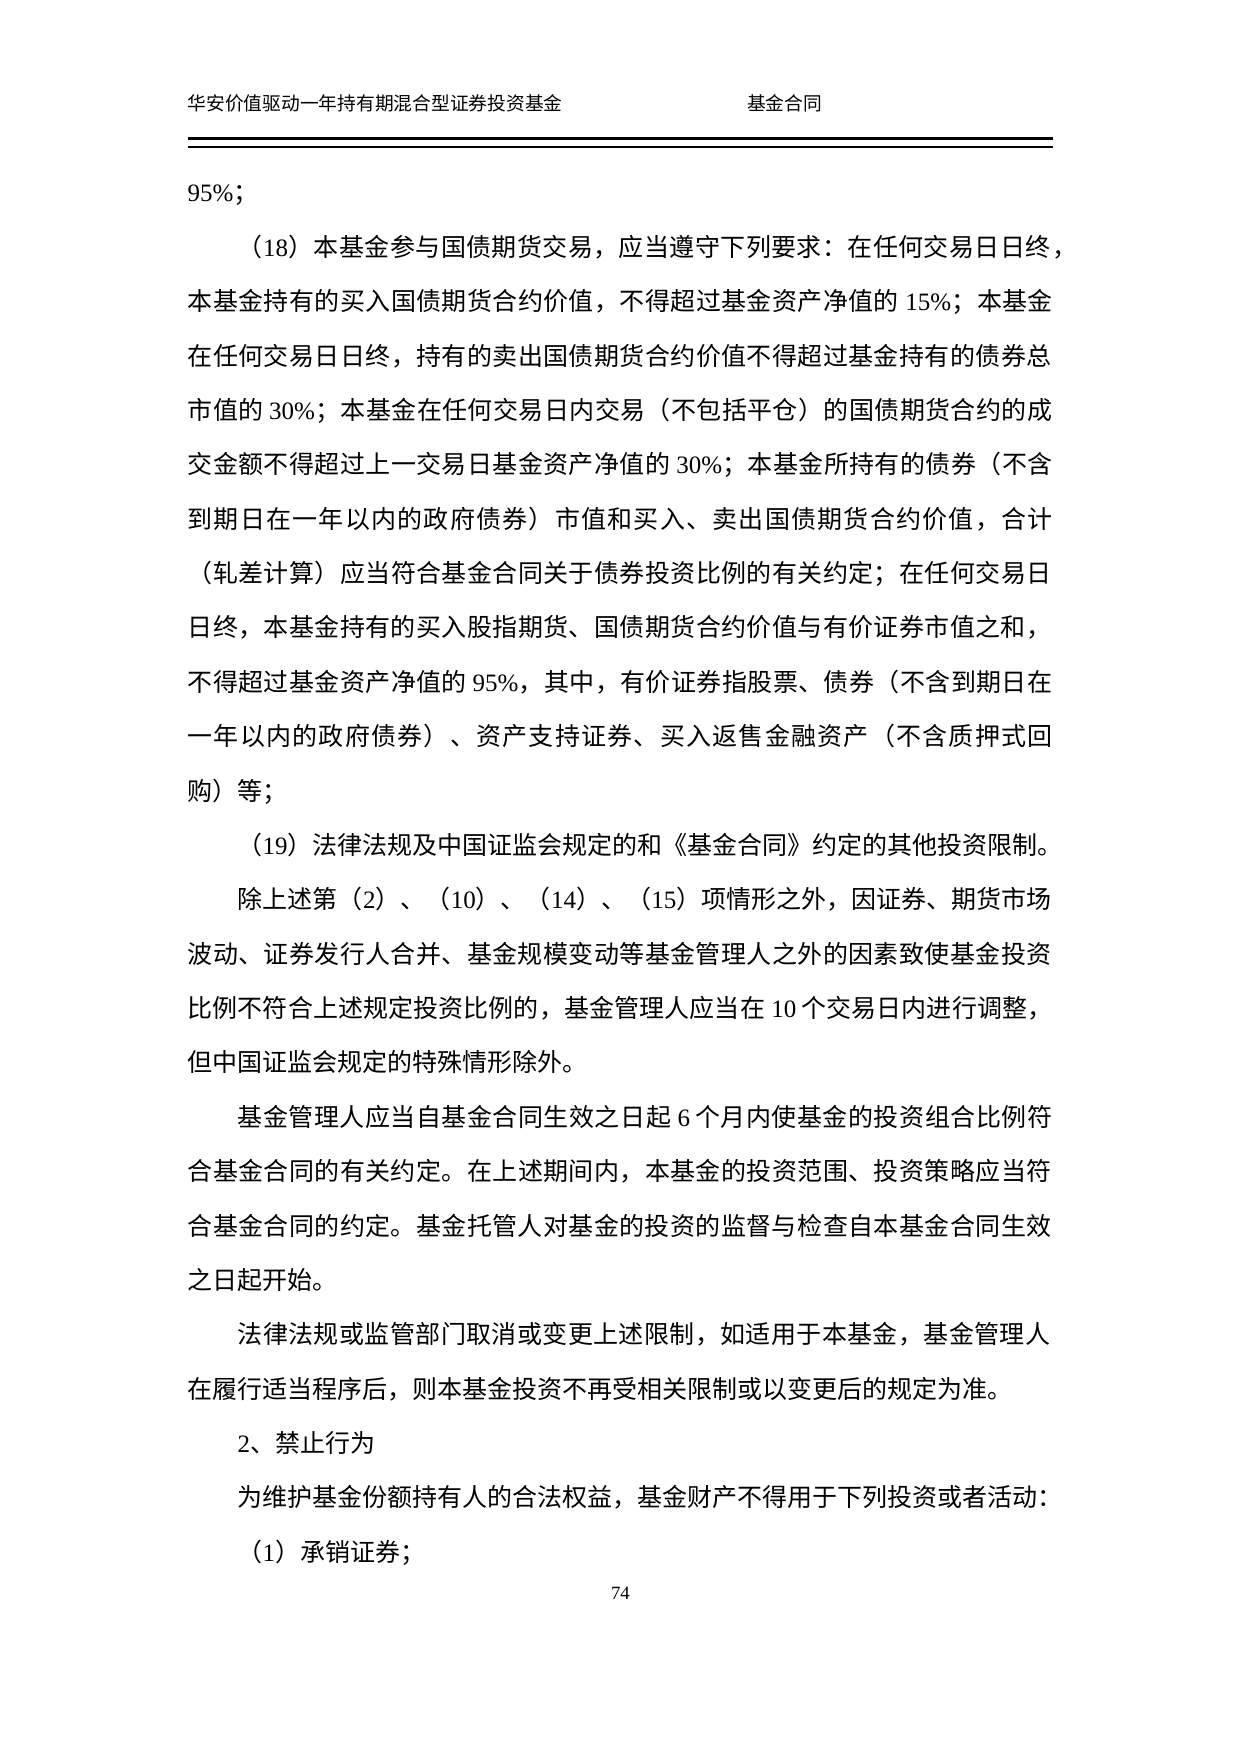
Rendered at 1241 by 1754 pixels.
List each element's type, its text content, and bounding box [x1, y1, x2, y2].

text 基金管理人应当自基金合同生效之日起6个月内使基金的投资组合比例符合基金合同的有关约定。在上述期间内，本基金的投资范围、投资策略应当符合基金合同的约定。基金托管人对基金的投资的监督与检查自本基金合同生效之日起开始。 [187, 1097, 1053, 1297]
text 2、禁止行为 [187, 1423, 1053, 1460]
text （19）法律法规及中国证监会规定的和《基金合同》约定的其他投资限制。 [187, 825, 1053, 862]
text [187, 173, 1053, 209]
text 法律法规或监管部门取消或变更上述限制，如适用于本基金，基金管理人在履行适当程序后，则本基金投资不再受相关限制或以变更后的规定为准。 [187, 1315, 1053, 1405]
text （18）本基金参与国债期货交易，应当遵守下列要求：在任何交易日日终，本基金持有的买入国债期货合约价值，不得超过基金资产净值的15%；本基金在任何交易日日终，持有的卖出国债期货合约价值不得超过基金持有的债券总市值的30%；本基金在任何交易日内交易（不包括平仓）的国债期货合约的成交金额不得超过上一交易日基金资产净值的30%；本基金所持有的债券（不含到期日在一年以内的政府债券）市值和买入、卖出国债期货合约价值，合计（轧差计算）应当符合基金合同关于债券投资比例的有关约定；在任何交易日日终，本基金持有的买入股指期货、国债期货合约价值与有价证券市值之和，不得超过基金资产净值的95%，其中，有价证券指股票、债券（不含到期日在一年以内的政府债券）、资产支持证券、买入返售金融资产（不含质押式回购）等； [187, 227, 1053, 807]
text （1）承销证券； [187, 1532, 1053, 1568]
text 除上述第（2）、（10）、（14）、（15）项情形之外，因证券、期货市场波动、证券发行人合并、基金规模变动等基金管理人之外的因素致使基金投资比例不符合上述规定投资比例的，基金管理人应当在10个交易日内进行调整，但中国证监会规定的特殊情形除外。 [187, 880, 1053, 1079]
text 为维护基金份额持有人的合法权益，基金财产不得用于下列投资或者活动： [187, 1478, 1053, 1514]
